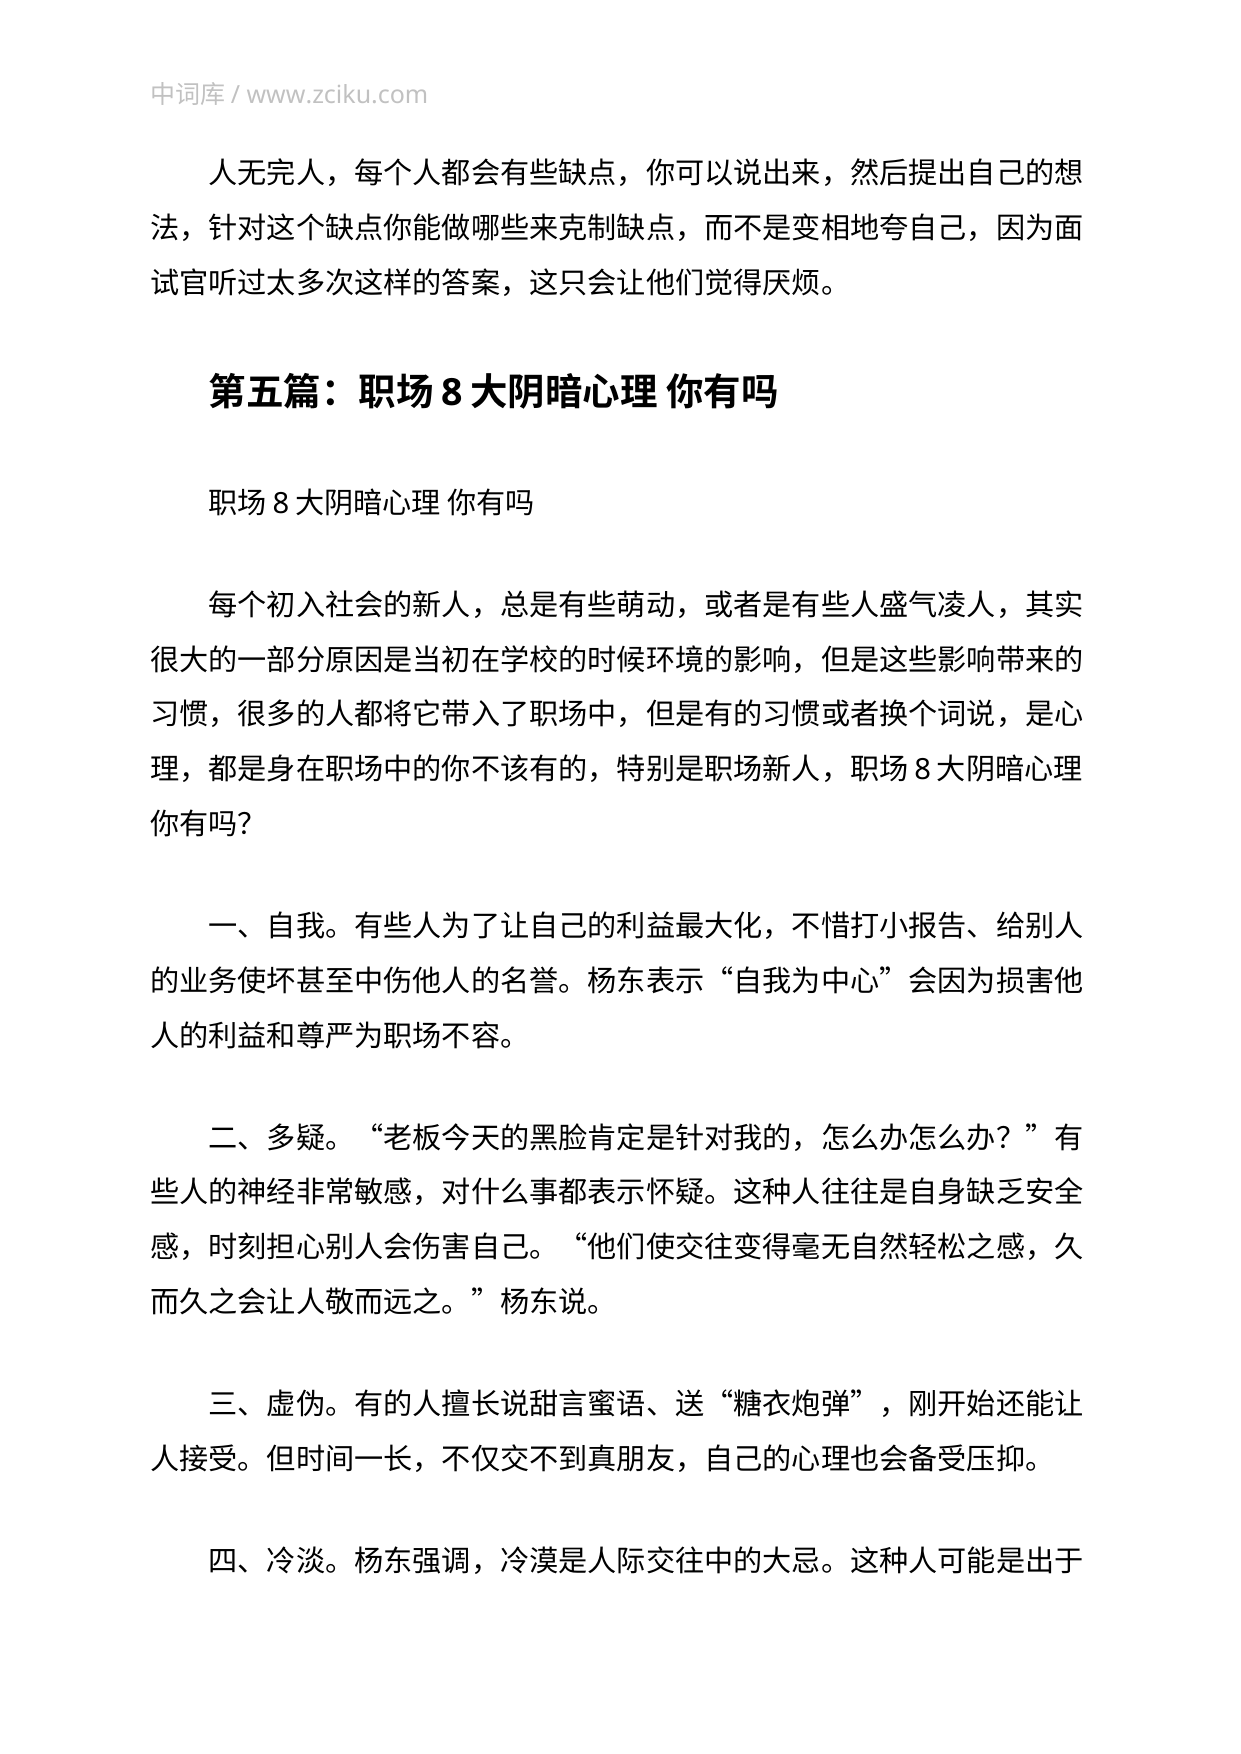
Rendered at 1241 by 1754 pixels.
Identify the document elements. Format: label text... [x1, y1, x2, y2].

text 人无完人，每个人都会有些缺点，你可以说出来，然后提出自己的想法，针对这个缺点你能做哪些来克制缺点，而不是变相地夸自己，因为面试官听过太多次这样的答案，这只会让他们觉得厌烦。 [150, 150, 1090, 302]
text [150, 1537, 1090, 1579]
text 职场8大阴暗心理 你有吗 [150, 479, 1090, 522]
text 一、自我。有些人为了让自己的利益最大化，不惜打小报告、给别人的业务使坏甚至中伤他人的名誉。杨东表示“自我为中心”会因为损害他人的利益和尊严为职场不容。 [150, 903, 1090, 1055]
text 第五篇：职场8大阴暗心理 你有吗 [150, 362, 1090, 416]
text 每个初入社会的新人，总是有些萌动，或者是有些人盛气凌人，其实很大的一部分原因是当初在学校的时候环境的影响，但是这些影响带来的习惯，很多的人都将它带入了职场中，但是有的习惯或者换个词说，是心理，都是身在职场中的你不该有的，特别是职场新人，职场8大阴暗心理你有吗？ [150, 581, 1090, 843]
text 三、虚伪。有的人擅长说甜言蜜语、送“糖衣炮弹”，刚开始还能让人接受。但时间一长，不仅交不到真朋友，自己的心理也会备受压抑。 [150, 1381, 1090, 1478]
text 二、多疑。“老板今天的黑脸肯定是针对我的，怎么办怎么办？”有些人的神经非常敏感，对什么事都表示怀疑。这种人往往是自身缺乏安全感，时刻担心别人会伤害自己。“他们使交往变得毫无自然轻松之感，久而久之会让人敬而远之。”杨东说。 [150, 1114, 1090, 1321]
